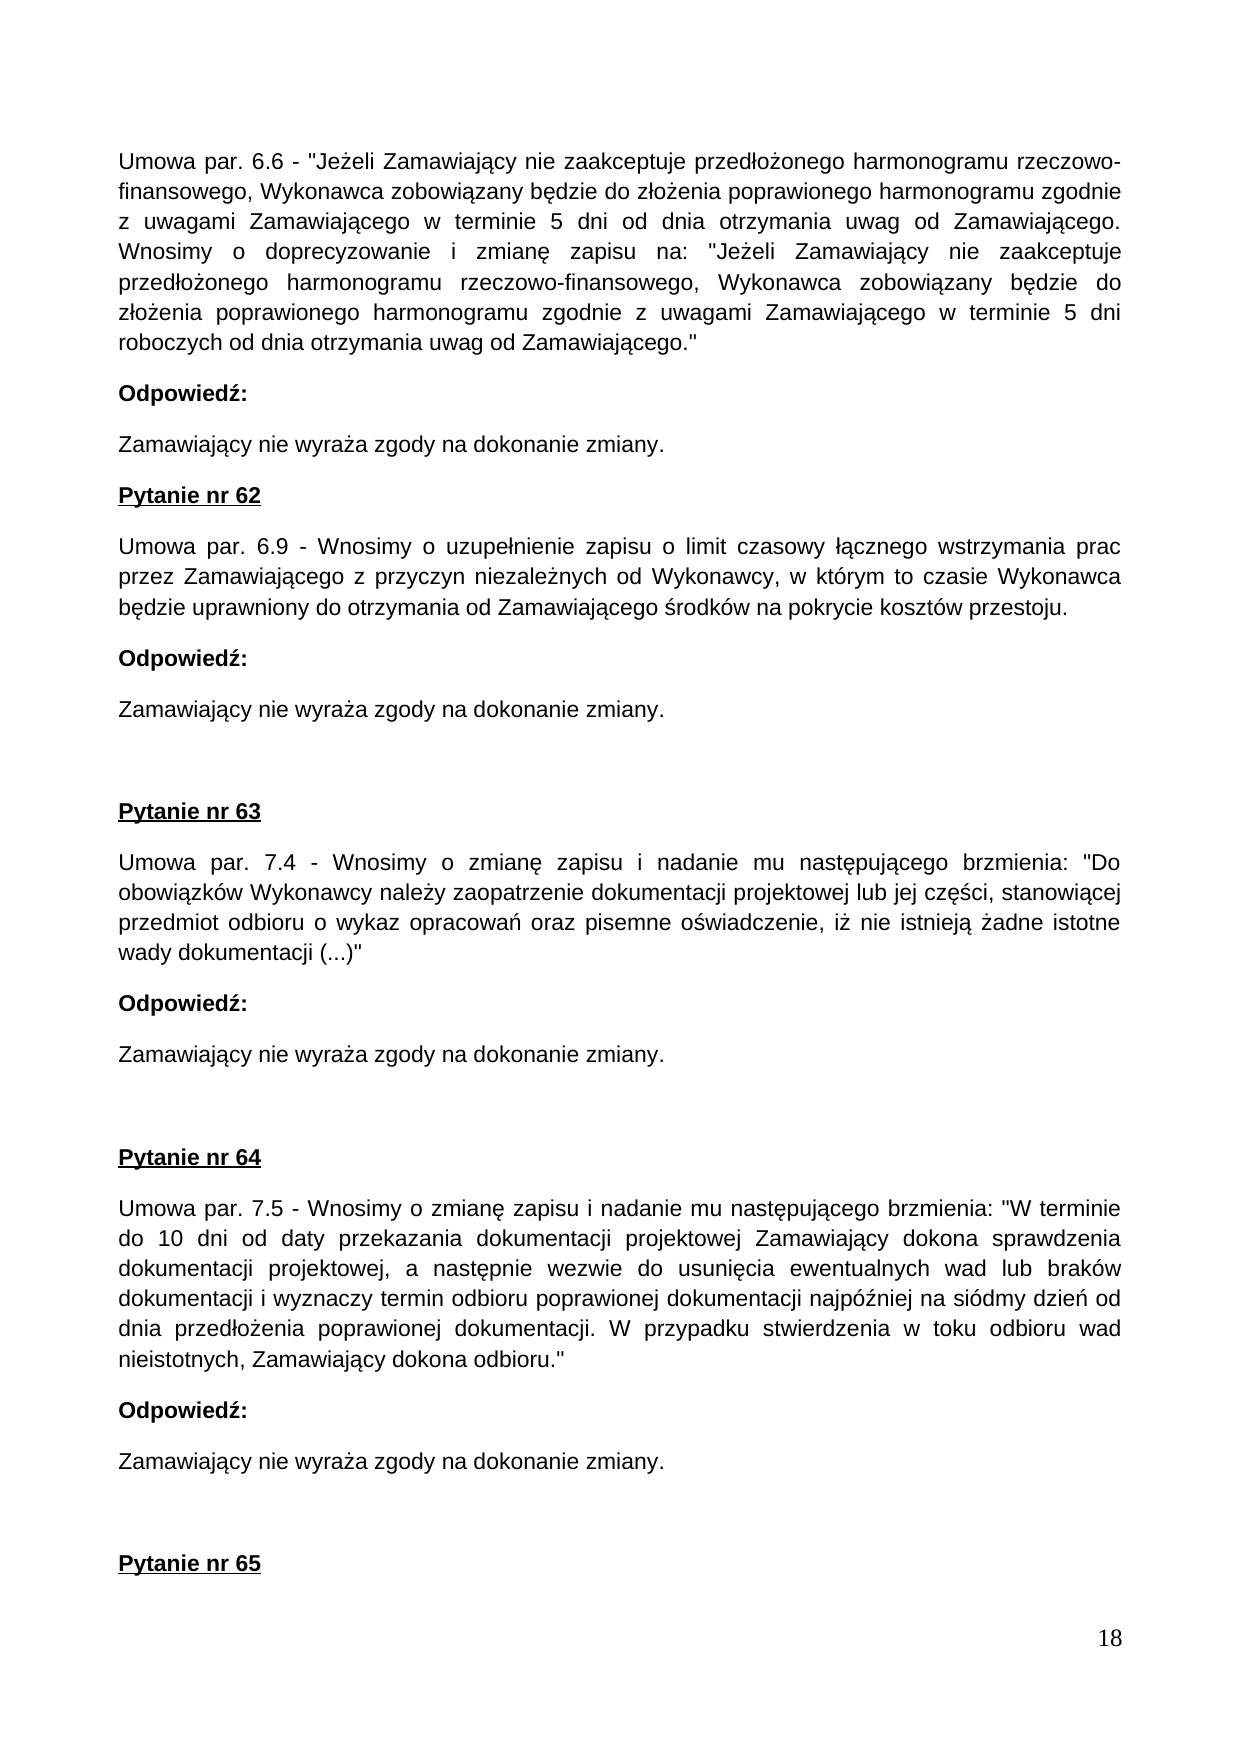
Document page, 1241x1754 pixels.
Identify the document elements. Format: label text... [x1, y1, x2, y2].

text Odpowiedź: [118, 644, 1122, 671]
text Umowa par. 6.6 - "Jeżeli Zamawiający nie zaakceptuje przedłożonego harmonogramu rzeczowo-finansowego, Wykonawca zobowiązany będzie do złożenia poprawionego harmonogramu zgodnie z uwagami Zamawiającego w terminie 5 dni od dnia otrzymania uwag od Zamawiającego. Wnosimy o doprecyzowanie i zmianę zapisu na: "Jeżeli Zamawiający nie zaakceptuje przedłożonego harmonogramu rzeczowo-finansowego, Wykonawca zobowiązany będzie do złożenia poprawionego harmonogramu zgodnie z uwagami Zamawiającego w terminie 5 dni roboczych od dnia otrzymania uwag od Zamawiającego." [118, 148, 1122, 355]
text Zamawiający nie wyraża zgody na dokonanie zmiany. [118, 431, 1122, 457]
text Umowa par. 6.9 - Wnosimy o uzupełnienie zapisu o limit czasowy łącznego wstrzymania prac przez Zamawiającego z przyczyn niezależnych od Wykonawcy, w którym to czasie Wykonawca będzie uprawniony do otrzymania od Zamawiającego środków na pokrycie kosztów przestoju. [118, 533, 1122, 620]
text Pytanie nr 62 [118, 482, 1122, 508]
text Pytanie nr 65 [118, 1550, 1122, 1576]
text Pytanie nr 63 [118, 798, 1122, 824]
text Umowa par. 7.5 - Wnosimy o zmianę zapisu i nadanie mu następującego brzmienia: "W terminie do 10 dni od daty przekazania dokumentacji projektowej Zamawiający dokona sprawdzenia dokumentacji projektowej, a następnie wezwie do usunięcia ewentualnych wad lub braków dokumentacji i wyznaczy termin odbioru poprawionej dokumentacji najpóźniej na siódmy dzień od dnia przedłożenia poprawionej dokumentacji. W przypadku stwierdzenia w toku odbioru wad nieistotnych, Zamawiający dokona odbioru." [118, 1194, 1122, 1372]
text Umowa par. 7.4 - Wnosimy o zmianę zapisu i nadanie mu następującego brzmienia: "Do obowiązków Wykonawcy należy zaopatrzenie dokumentacji projektowej lub jej części, stanowiącej przedmiot odbioru o wykaz opracowań oraz pisemne oświadczenie, iż nie istnieją żadne istotne wady dokumentacji (...)" [118, 849, 1122, 966]
text Zamawiający nie wyraża zgody na dokonanie zmiany. [118, 1041, 1122, 1068]
text Zamawiający nie wyraża zgody na dokonanie zmiany. [118, 696, 1122, 722]
text Zamawiający nie wyraża zgody na dokonanie zmiany. [118, 1448, 1122, 1474]
text Pytanie nr 64 [118, 1143, 1122, 1170]
text Odpowiedź: [118, 380, 1122, 406]
text Odpowiedź: [118, 990, 1122, 1017]
text Odpowiedź: [118, 1397, 1122, 1423]
